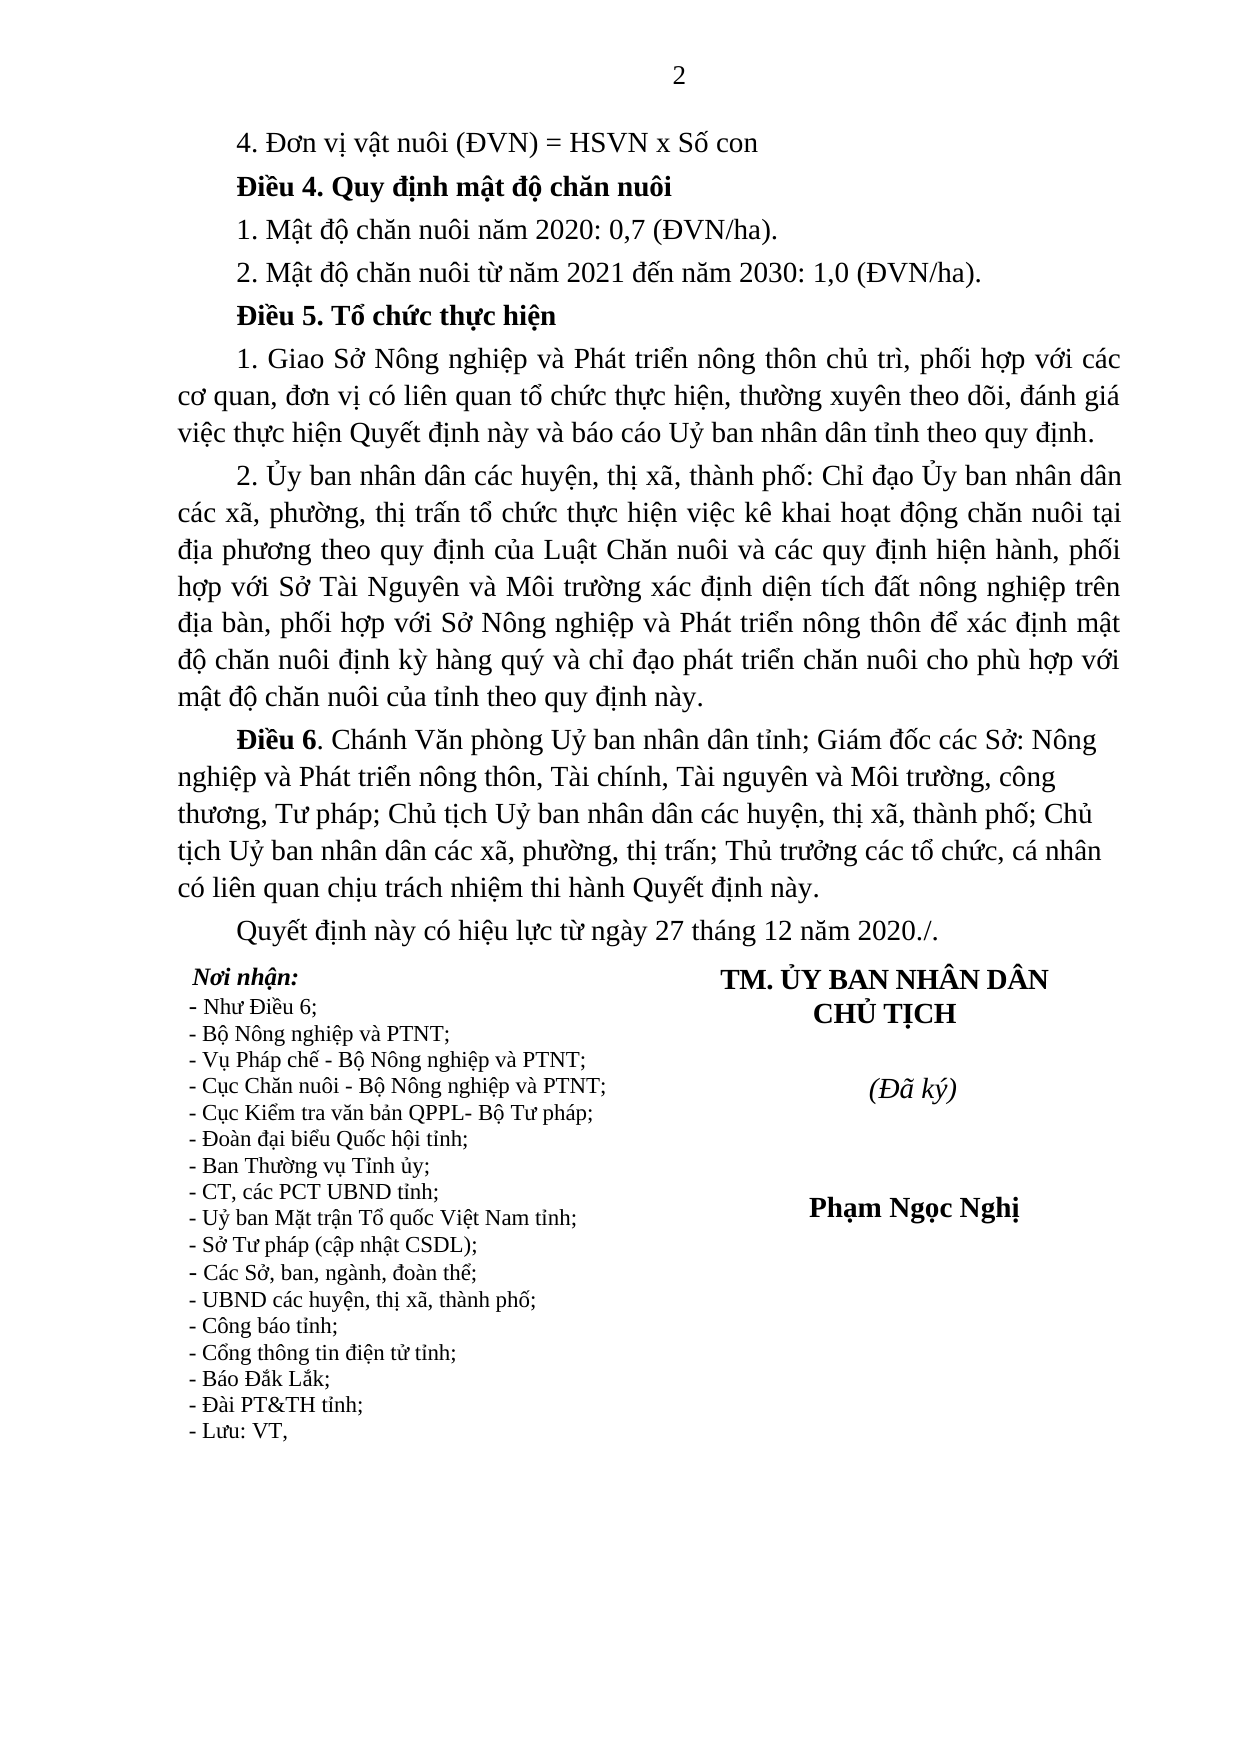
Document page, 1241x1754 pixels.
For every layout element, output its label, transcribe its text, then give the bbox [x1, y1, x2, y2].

text 2. Mật độ chăn nuôi từ năm 2021 đến năm 2030: 1,0 (ĐVN/ha). [177, 255, 1122, 288]
table_header Nơi nhận: - Như Điều 6; - Bộ Nông nghiệp và PTNT; - Vụ Pháp chế - Bộ Nông nghiệp và PTNT; - Cục Chăn nuôi - Bộ Nông nghiệp và PTNT; - Cục Kiểm tra văn bản QPPL- Bộ Tư pháp; - Đoàn đại biểu Quốc hội tỉnh; - Ban Thường vụ Tỉnh ủy; - CT, các PCT UBND tỉnh; - Uỷ ban Mặt trận Tổ quốc Việt Nam tỉnh; - Sở Tư pháp (cập nhật CSDL); - Các Sở, ban, ngành, đoàn thể; - UBND các huyện, thị xã, thành phố; - Công báo tỉnh; - Cổng thông tin điện tử tỉnh; - Báo Đắk Lắk; - Đài PT&TH tỉnh; - Lưu: VT, [177, 956, 636, 1444]
table_header TM. ỦY BAN NHÂN DÂN CHỦ TỊCH (Đã ký) Phạm Ngọc Nghị [636, 956, 1133, 1444]
text 4. Đơn vị vật nuôi (ĐVN) = HSVN x Số con [177, 126, 1122, 159]
text Điều 4. Quy định mật độ chăn nuôi [177, 169, 1122, 202]
text 1. Mật độ chăn nuôi năm 2020: 0,7 (ĐVN/ha). [177, 212, 1122, 245]
text Quyết định này có hiệu lực từ ngày 27 tháng 12 năm 2020./. [177, 913, 1122, 947]
text Điều 6. Chánh Văn phòng Uỷ ban nhân dân tỉnh; Giám đốc các Sở: Nông nghiệp và Phát triển nông thôn, Tài chính, Tài nguyên và Môi trường, công thương, Tư pháp; Chủ tịch Uỷ ban nhân dân các huyện, thị xã, thành phố; Chủ tịch Uỷ ban nhân dân các xã, phường, thị trấn; Thủ trưởng các tổ chức, cá nhân có liên quan chịu trách nhiệm thi hành Quyết định này. [177, 722, 1122, 903]
text 2. Ủy ban nhân dân các huyện, thị xã, thành phố: Chỉ đạo Ủy ban nhân dân các xã, phường, thị trấn tổ chức thực hiện việc kê khai hoạt động chăn nuôi tại địa phương theo quy định của Luật Chăn nuôi và các quy định hiện hành, phối hợp với Sở Tài Nguyên và Môi trường xác định diện tích đất nông nghiệp trên địa bàn, phối hợp với Sở Nông nghiệp và Phát triển nông thôn để xác định mật độ chăn nuôi định kỳ hàng quý và chỉ đạo phát triển chăn nuôi cho phù hợp với mật độ chăn nuôi của tỉnh theo quy định này. [177, 458, 1122, 713]
text Điều 5. Tổ chức thực hiện [177, 298, 1122, 332]
text 1. Giao Sở Nông nghiệp và Phát triển nông thôn chủ trì, phối hợp với các cơ quan, đơn vị có liên quan tổ chức thực hiện, thường xuyên theo dõi, đánh giá việc thực hiện Quyết định này và báo cáo Uỷ ban nhân dân tỉnh theo quy định. [177, 341, 1122, 448]
